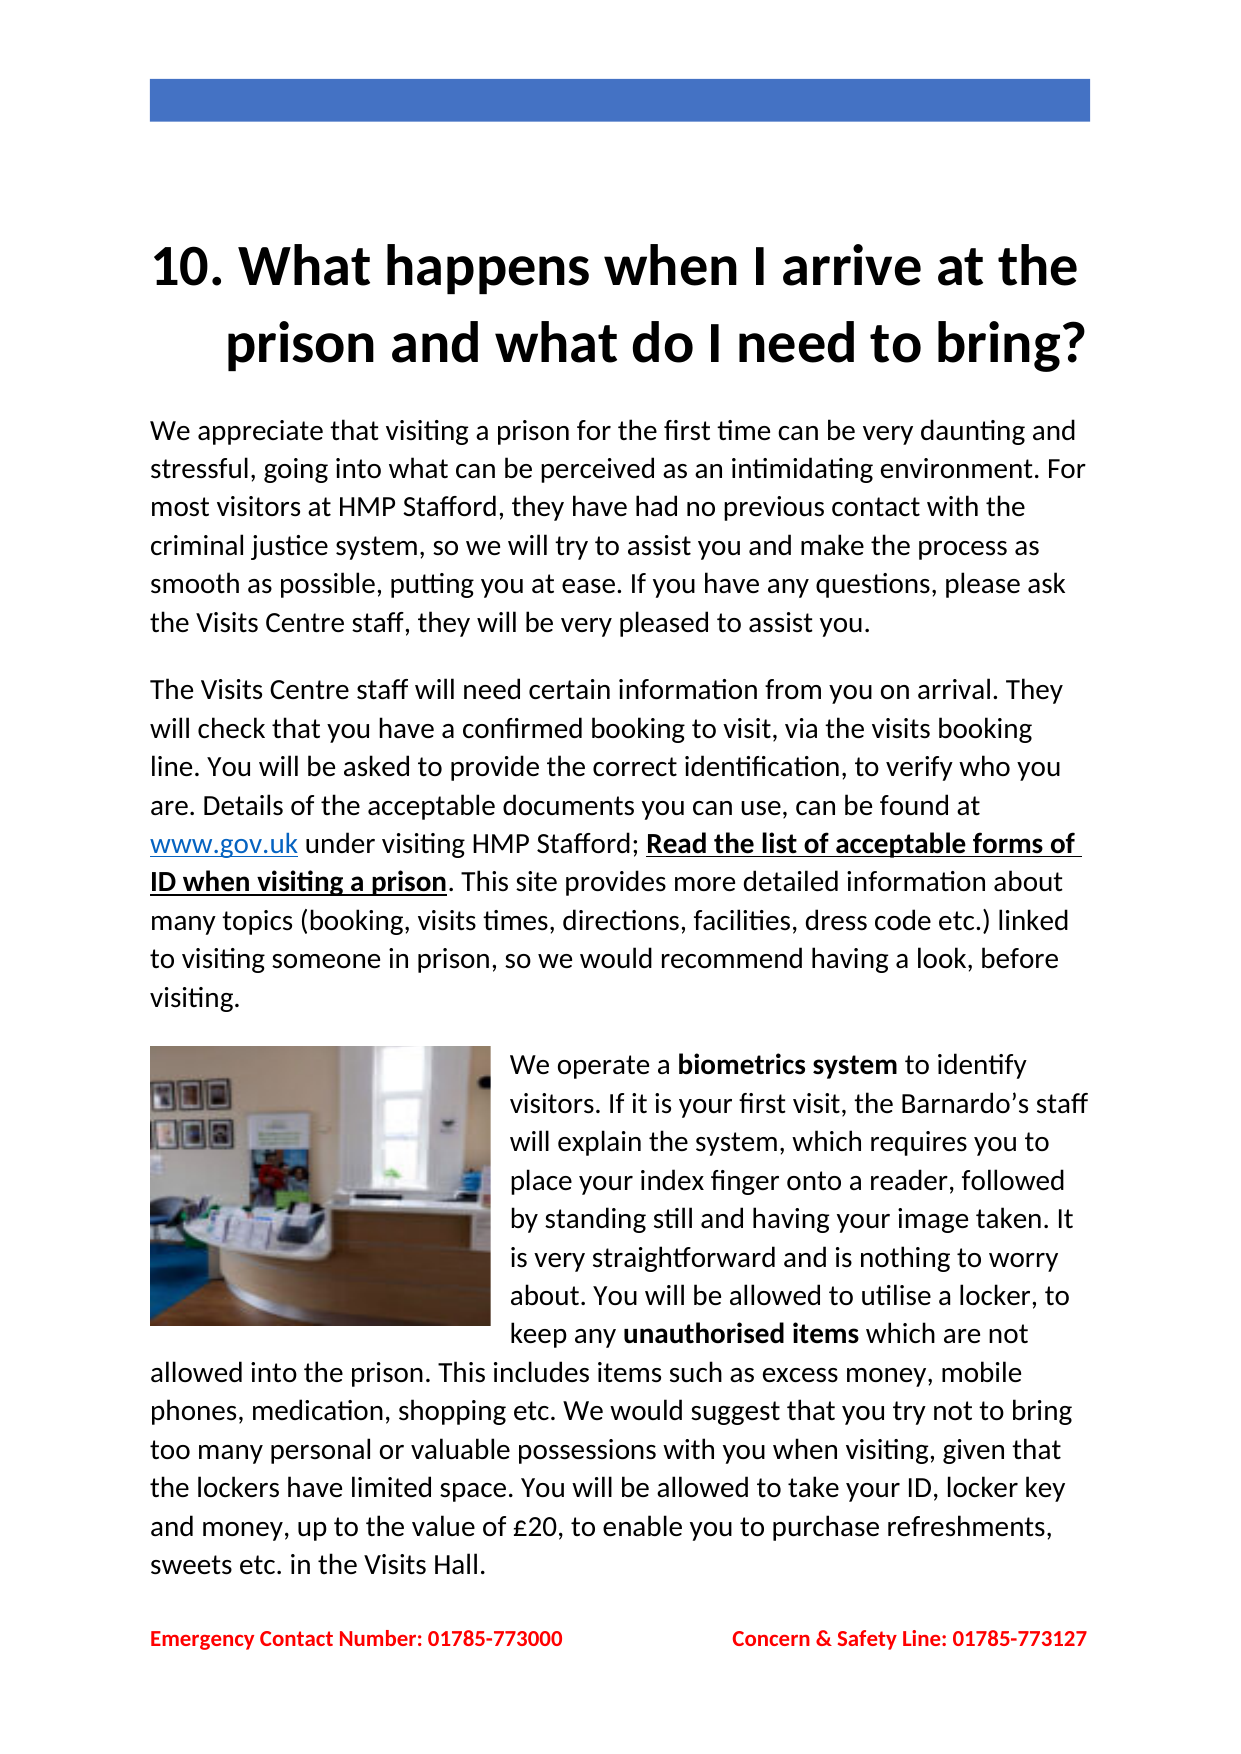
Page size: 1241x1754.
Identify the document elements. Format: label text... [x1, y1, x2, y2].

picture [150, 1046, 491, 1326]
text The Visits Centre staff will need certain information from you on arrival. They will check that you have a confirmed booking to visit, via the visits booking line. You will be asked to provide the correct identification, to verify who you are. Details of the acceptable documents you can use, can be found at www.gov.uk under visiting HMP Stafford; Read the list of acceptable forms of ID when visiting a prison. This site provides more detailed information about many topics (booking, visits times, directions, facilities, dress code etc.) linked to visiting someone in prison, so we would recommend having a look, before visiting. [150, 671, 1090, 1014]
list What happens when I arrive at the prison and what do I need to bring? [150, 229, 1090, 377]
text We appreciate that visiting a prison for the first time can be very daunting and stressful, going into what can be perceived as an intimidating environment. For most visitors at HMP Stafford, they have had no previous contact with the criminal justice system, so we will try to assist you and make the process as smooth as possible, putting you at ease. If you have any questions, please ask the Visits Centre staff, they will be very pleased to assist you. [150, 412, 1090, 639]
text We operate a biometrics system to identify visitors. If it is your first visit, the Barnardo’s staff will explain the system, which requires you to place your index finger onto a reader, followed by standing still and having your image taken. It is very straightforward and is nothing to worry about. You will be allowed to utilise a locker, to keep any unauthorised items which are not allowed into the prison. This includes items such as excess money, mobile phones, medication, shopping etc. We would suggest that you try not to bring too many personal or valuable possessions with you when visiting, given that the lockers have limited space. You will be allowed to take your ID, locker key and money, up to the value of £20, to enable you to purchase refreshments, sweets etc. in the Visits Hall. [150, 1046, 1090, 1582]
